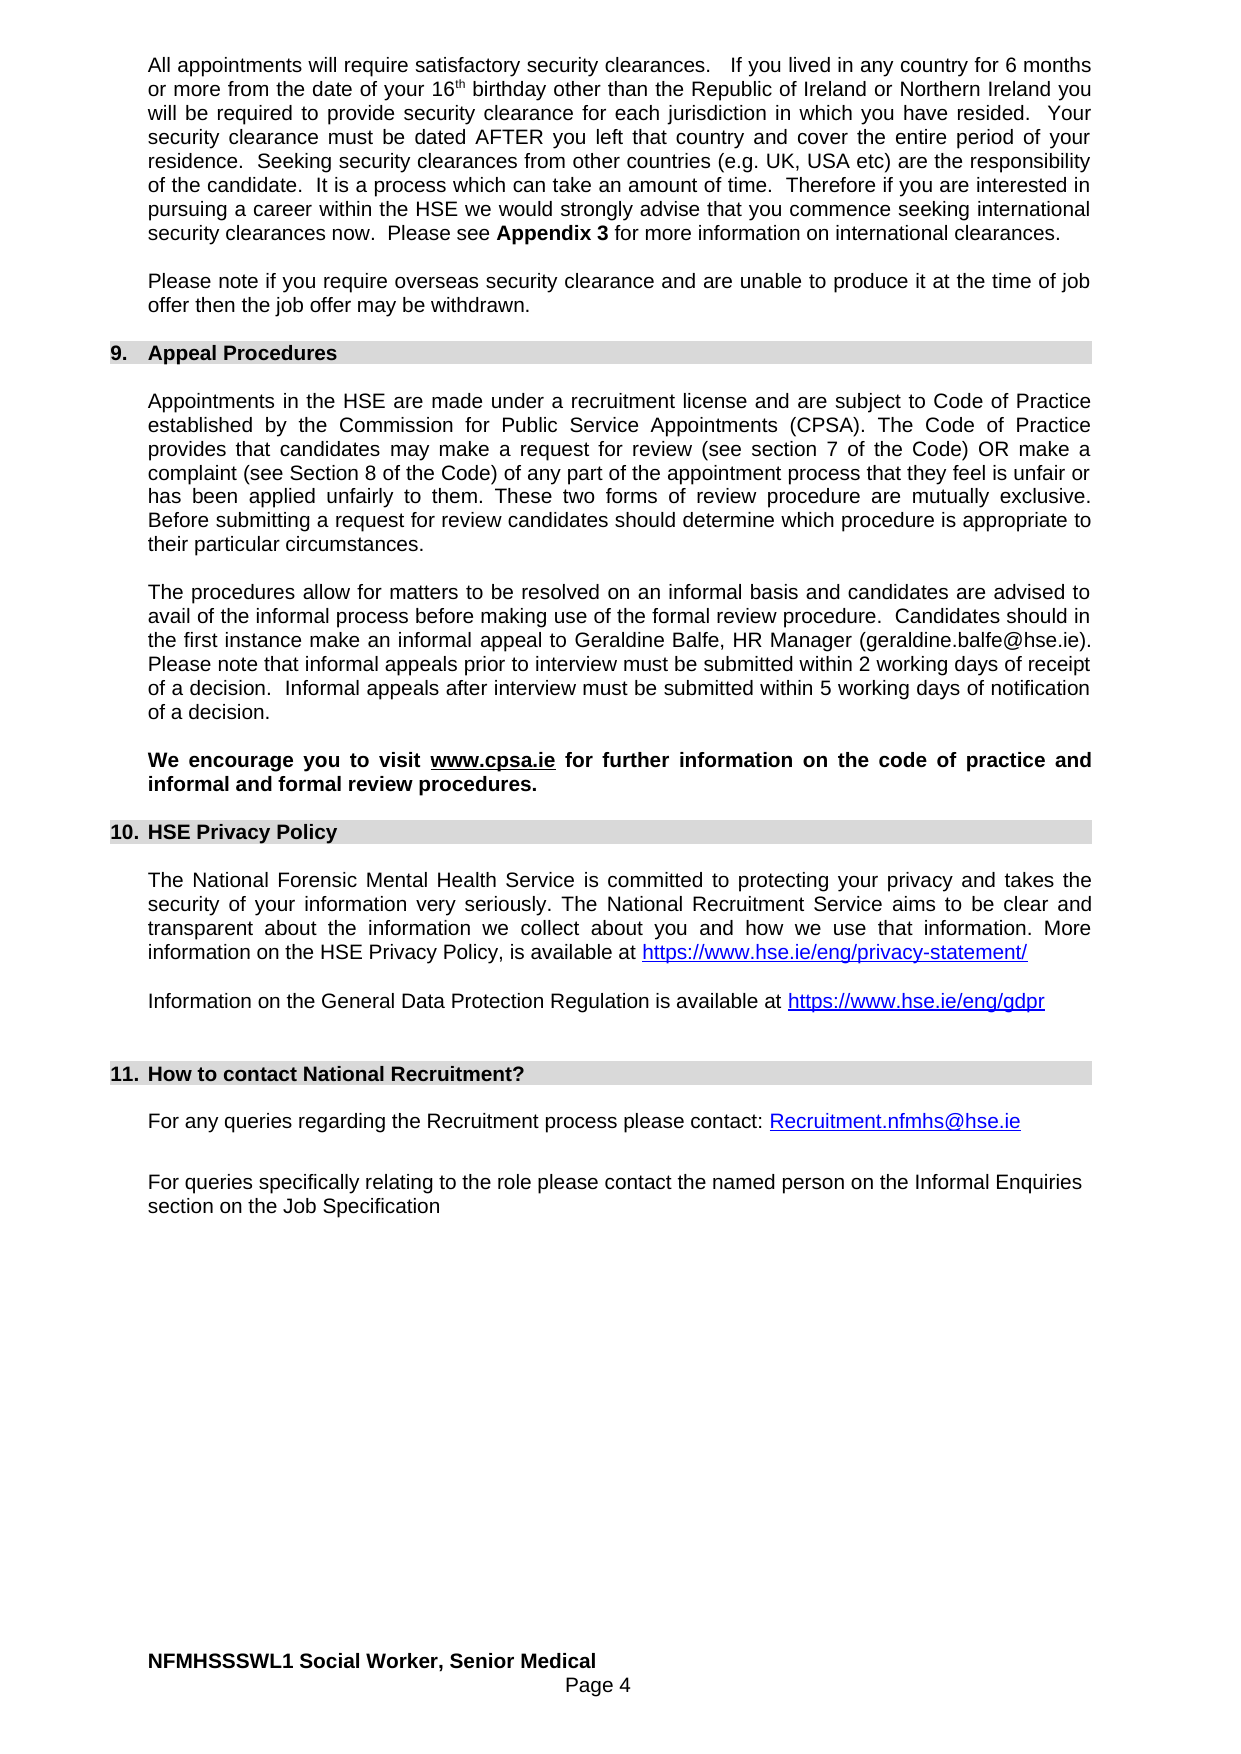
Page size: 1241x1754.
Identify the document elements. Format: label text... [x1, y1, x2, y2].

text The procedures allow for matters to be resolved on an informal basis and candidates are advised to avail of the informal process before making use of the formal review procedure. Candidates should in the first instance make an informal appeal to Geraldine Balfe, HR Manager (geraldine.balfe@hse.ie). Please note that informal appeals prior to interview must be submitted within 2 working days of receipt of a decision. Informal appeals after interview must be submitted within 5 working days of notification of a decision. [148, 580, 1092, 724]
list How to contact National Recruitment? [110, 1061, 1092, 1085]
list Appeal Procedures [110, 341, 1092, 364]
text Information on the General Data Protection Regulation is available at https://www.hse.ie/eng/gdpr [148, 988, 1092, 1012]
text All appointments will require satisfactory security clearances. If you lived in any country for 6 months or more from the date of your 16th birthday other than the Republic of Ireland or Northern Ireland you will be required to provide security clearance for each jurisdiction in which you have resided. Your security clearance must be dated AFTER you left that country and cover the entire period of your residence. Seeking security clearances from other countries (e.g. , USA etc) are the responsibility of the candidate. It is a process which can take an amount of time. Therefore if you are interested in pursuing a career within the we would strongly advise that you commence seeking international security clearances now. Please see Appendix 3 for more information on international clearances. [148, 53, 1092, 245]
text We encourage you to visit www.cpsa.ie for further information on the code of practice and informal and formal review procedures. [148, 748, 1092, 796]
text Please note if you require overseas security clearance and are unable to produce it at the time of job offer then the job offer may be withdrawn. [148, 269, 1092, 317]
text For queries specifically relating to the role please contact the named person on the Informal Enquiries section on the Job Specification [148, 1170, 1092, 1218]
list HSE Privacy Policy [110, 820, 1092, 844]
text The National Forensic Mental Health Service is committed to protecting your privacy and takes the security of your information very seriously. The National Recruitment Service aims to be clear and transparent about the information we collect about you and how we use that information. More information on the HSE Privacy Policy, is available at https://www.hse.ie/eng/privacy-statement/ [148, 868, 1092, 963]
text Appointments in the HSE are made under a recruitment license and are subject to Code of Practice established by the Commission for Public Service Appointments (CPSA). The Code of Practice provides that candidates may make a request for review (see section 7 of the Code) OR make a complaint (see Section 8 of the Code) of any part of the appointment process that they feel is unfair or has been applied unfairly to them. These two forms of review procedure are mutually exclusive. Before submitting a request for review candidates should determine which procedure is appropriate to their particular circumstances. [148, 388, 1092, 556]
text For any queries regarding the Recruitment process please contact: Recruitment.nfmhs@hse.ie [148, 1109, 1092, 1133]
